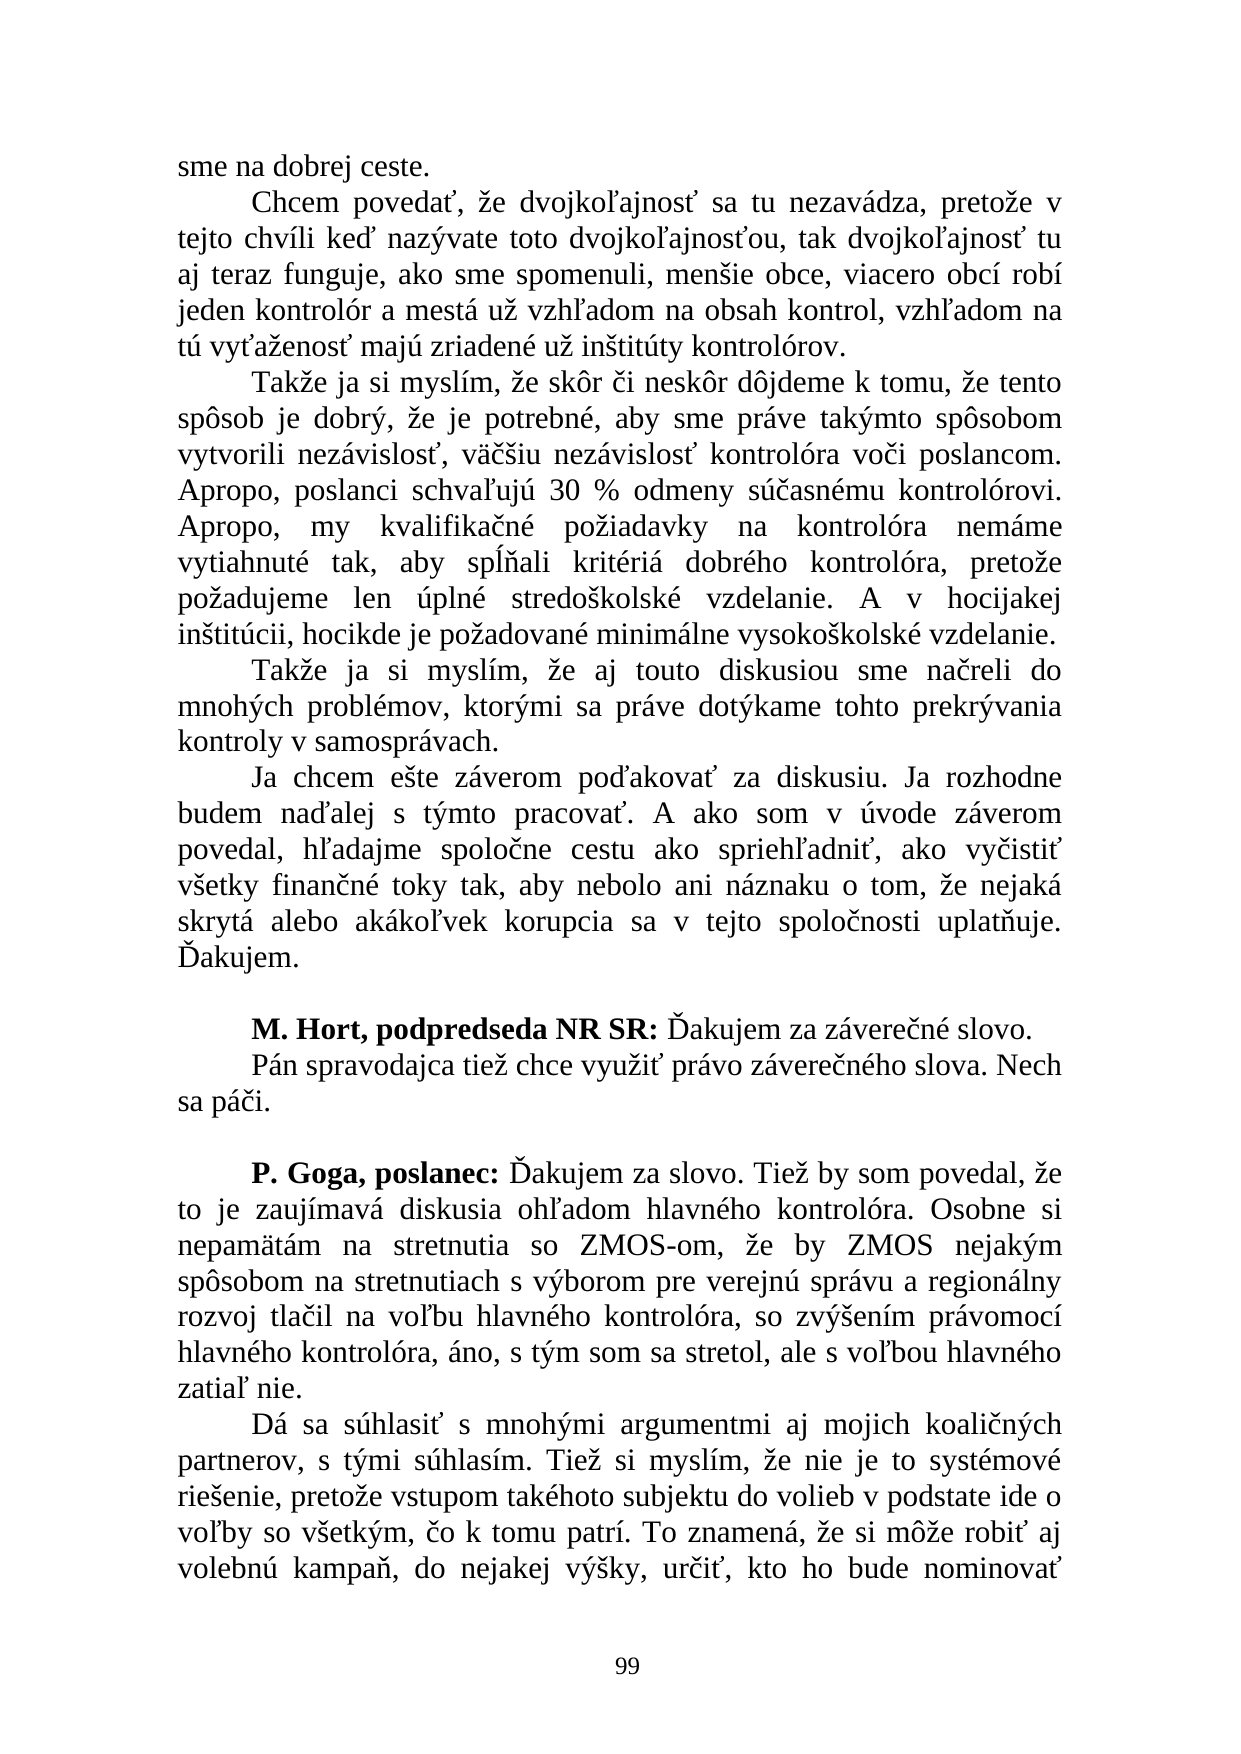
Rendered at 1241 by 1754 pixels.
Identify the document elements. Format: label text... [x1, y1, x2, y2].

text Chcem povedať, že dvojkoľajnosť sa tu nezavádza, pretože v tejto chvíli keď nazývate toto dvojkoľajnosťou, tak dvojkoľajnosť tu aj teraz funguje, ako sme spomenuli, menšie obce, viacero obcí robí jeden kontrolór a mestá už vzhľadom na obsah kontrol, vzhľadom na tú vyťaženosť majú zriadené už inštitúty kontrolórov. [177, 184, 1063, 363]
text Pán spravodajca tiež chce využiť právo záverečného slova. Nech sa páči. [177, 1046, 1063, 1118]
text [177, 1406, 1063, 1585]
text P. Goga, poslanec: Ďakujem za slovo. Tiež by som povedal, že to je zaujímavá diskusia ohľadom hlavného kontrolóra. Osobne si nepamätám na stretnutia so ZMOS-om, že by ZMOS nejakým spôsobom na stretnutiach s výborom pre verejnú správu a regionálny rozvoj tlačil na voľbu hlavného kontrolóra, so zvýšením právomocí hlavného kontrolóra, áno, s tým som sa stretol, ale s voľbou hlavného zatiaľ nie. [177, 1154, 1063, 1406]
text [177, 148, 1063, 184]
text Takže ja si myslím, že aj touto diskusiou sme načreli do mnohých problémov, ktorými sa práve dotýkame tohto prekrývania kontroly v samosprávach. [177, 651, 1063, 759]
text Takže ja si myslím, že skôr či neskôr dôjdeme k tomu, že tento spôsob je dobrý, že je potrebné, aby sme práve takýmto spôsobom vytvorili nezávislosť, väčšiu nezávislosť kontrolóra voči poslancom. Apropo, poslanci schvaľujú 30 % odmeny súčasnému kontrolórovi. Apropo, my kvalifikačné požiadavky na kontrolóra nemáme vytiahnuté tak, aby spĺňali kritériá dobrého kontrolóra, pretože požadujeme len úplné stredoškolské vzdelanie. A v hocijakej inštitúcii, hocikde je požadované minimálne vysokoškolské vzdelanie. [177, 363, 1063, 651]
text M. Hort, podpredseda NR SR: Ďakujem za záverečné slovo. [177, 1010, 1063, 1046]
text Ja chcem ešte záverom poďakovať za diskusiu. Ja rozhodne budem naďalej s týmto pracovať. A ako som v úvode záverom povedal, hľadajme spoločne cestu ako spriehľadniť, ako vyčistiť všetky finančné toky tak, aby nebolo ani náznaku o tom, že nejaká skrytá alebo akákoľvek korupcia sa v tejto spoločnosti uplatňuje. Ďakujem. [177, 759, 1063, 974]
